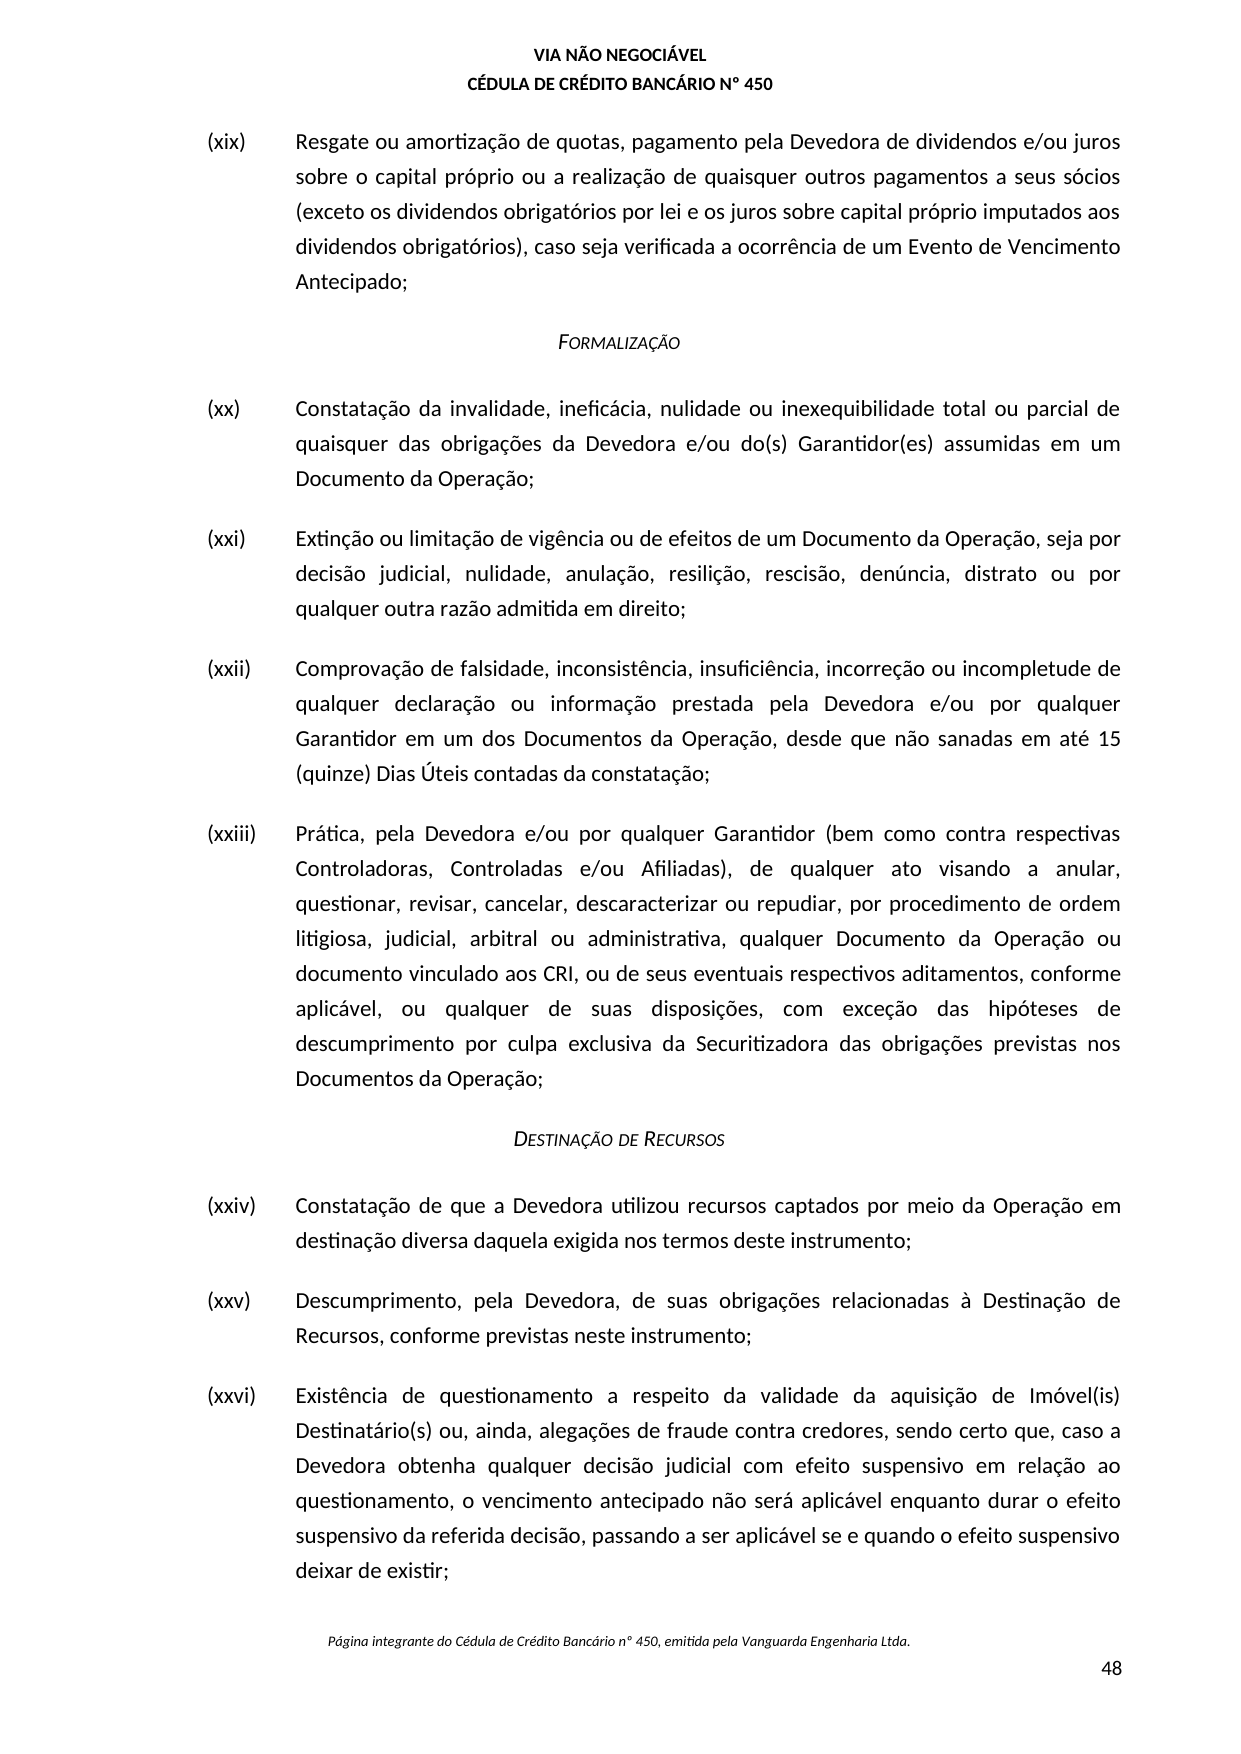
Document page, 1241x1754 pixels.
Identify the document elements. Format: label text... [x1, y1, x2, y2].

list Constatação da invalidade, ineficácia, nulidade ou inexequibilidade total ou parcial de quaisquer das obrigações da Devedora e/ou do(s) Garantidor(es) assumidas em um Documento da Operação; [207, 394, 1122, 492]
list Extinção ou limitação de vigência ou de efeitos de um Documento da Operação, seja por decisão judicial, nulidade, anulação, resilição, rescisão, denúncia, distrato ou por qualquer outra razão admitida em direito; [207, 524, 1122, 622]
list Comprovação de falsidade, inconsistência, insuficiência, incorreção ou incompletude de qualquer declaração ou informação prestada pela Devedora e/ou por qualquer Garantidor em um dos Documentos da Operação, desde que não sanadas em até 15 (quinze) Dias Úteis contadas da constatação; [207, 654, 1122, 787]
list Prática, pela Devedora e/ou por qualquer Garantidor (bem como contra respectivas Controladoras, Controladas e/ou Afiliadas), de qualquer ato visando a anular, questionar, revisar, cancelar, descaracterizar ou repudiar, por procedimento de ordem litigiosa, judicial, arbitral ou administrativa, qualquer Documento da Operação ou documento vinculado aos CRI, ou de seus eventuais respectivos aditamentos, conforme aplicável, ou qualquer de suas disposições, com exceção das hipóteses de descumprimento por culpa exclusiva da Securitizadora das obrigações previstas nos Documentos da Operação; [207, 819, 1122, 1092]
text Destinação de Recursos [118, 1124, 1122, 1152]
list Descumprimento, pela Devedora, de suas obrigações relacionadas à Destinação de Recursos, conforme previstas neste instrumento; [207, 1286, 1122, 1349]
list Resgate ou amortização de quotas, pagamento pela Devedora de dividendos e/ou juros sobre o capital próprio ou a realização de quaisquer outros pagamentos a seus sócios (exceto os dividendos obrigatórios por lei e os juros sobre capital próprio imputados aos dividendos obrigatórios), caso seja verificada a ocorrência de um Evento de Vencimento Antecipado; [207, 127, 1122, 295]
list Constatação de que a Devedora utilizou recursos captados por meio da Operação em destinação diversa daquela exigida nos termos deste instrumento; [207, 1191, 1122, 1254]
list Existência de questionamento a respeito da validade da aquisição de Imóvel(is) Destinatário(s) ou, ainda, alegações de fraude contra credores, sendo certo que, caso a Devedora obtenha qualquer decisão judicial com efeito suspensivo em relação ao questionamento, o vencimento antecipado não será aplicável enquanto durar o efeito suspensivo da referida decisão, passando a ser aplicável se e quando o efeito suspensivo deixar de existir; [207, 1381, 1122, 1584]
text Formalização [118, 327, 1122, 355]
